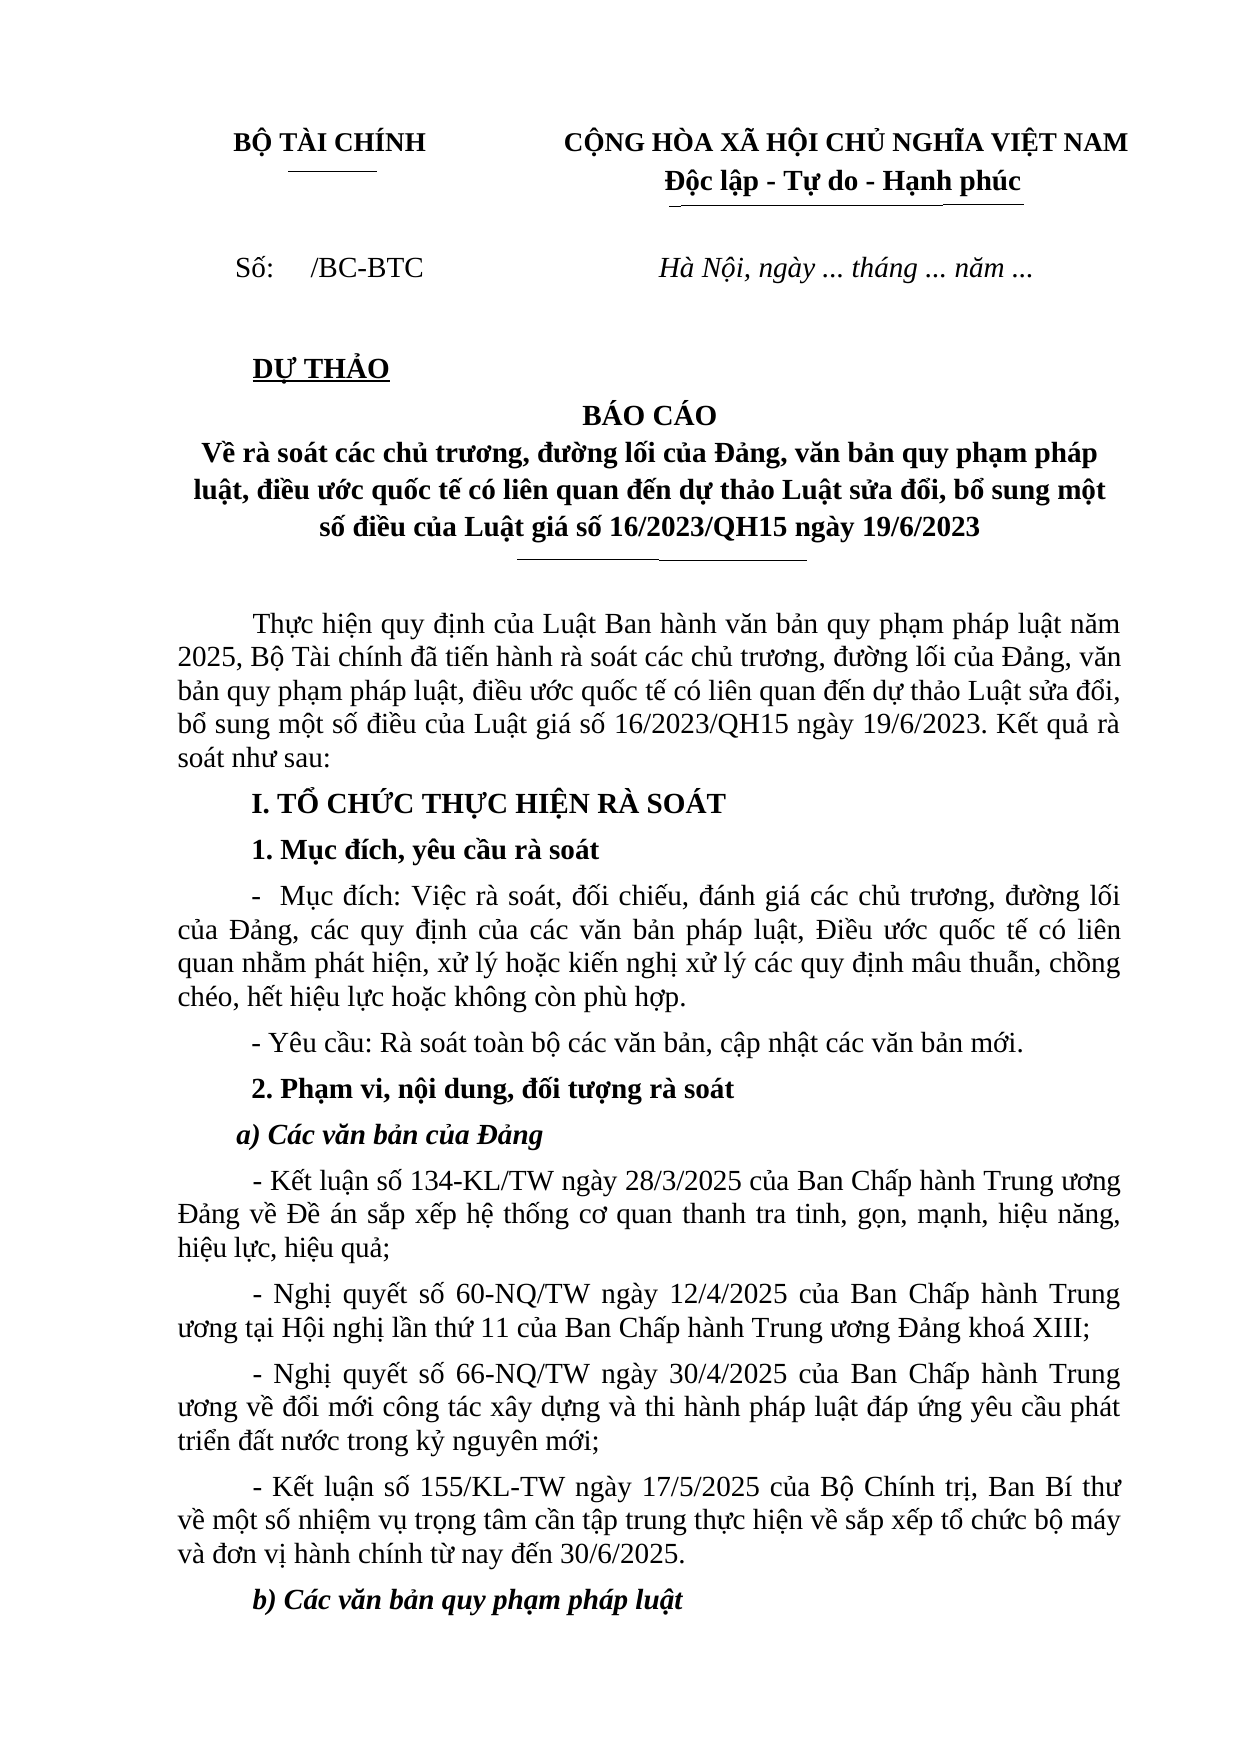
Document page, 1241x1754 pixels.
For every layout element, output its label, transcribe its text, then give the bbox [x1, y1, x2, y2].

text - Kết luận số 134-KL/TW ngày 28/3/2025 của Ban Chấp hành Trung ương Đảng về Đề án sắp xếp hệ thống cơ quan thanh tra tinh, gọn, mạnh, hiệu năng, hiệu lực, hiệu quả; [177, 1163, 1122, 1264]
table_cell Số: /BC-BTC [133, 242, 526, 296]
text DỰ THẢO [177, 351, 1122, 385]
text b) Các văn bản quy phạm pháp luật [177, 1582, 1122, 1616]
text - Nghị quyết số 66-NQ/TW ngày 30/4/2025 của Ban Chấp hành Trung ương về đổi mới công tác xây dựng và thi hành pháp luật đáp ứng yêu cầu phát triển đất nước trong kỷ nguyên mới; [177, 1356, 1122, 1456]
table_cell Hà Nội, ngày ... tháng ... năm ... [526, 242, 1166, 296]
text 2. Phạm vi, nội dung, đối tượng rà soát [177, 1071, 1122, 1104]
text a) Các văn bản của Đảng [177, 1117, 1122, 1151]
text Thực hiện quy định của Luật Ban hành văn bản quy phạm pháp luật năm 2025, Bộ Tài chính đã tiến hành rà soát các chủ trương, đường lối của Đảng, văn bản quy phạm pháp luật, điều ước quốc tế có liên quan đến dự thảo Luật sửa đổi, bổ sung một số điều của Luật giá số 16/2023/QH15 ngày 19/6/2023. Kết quả rà soát như sau: [177, 606, 1122, 774]
text I. TỔ CHỨC THỰC HIỆN RÀ SOÁT [177, 786, 1122, 820]
table_header BỘ TÀI CHÍNH [133, 118, 526, 242]
text BÁO CÁO [177, 398, 1122, 432]
table_header CỘNG HÒA XÃ HỘI CHỦ NGHĨA VIỆT NAM Độc lập - Tự do - Hạnh phúc [526, 118, 1166, 242]
text - Kết luận số 155/KL-TW ngày 17/5/2025 của Bộ Chính trị, Ban Bí thư về một số nhiệm vụ trọng tâm cần tập trung thực hiện về sắp xếp tổ chức bộ máy và đơn vị hành chính từ nay đến 30/6/2025. [177, 1469, 1122, 1569]
text Về rà soát các chủ trương, đường lối của Đảng, văn bản quy phạm pháp luật, điều ước quốc tế có liên quan đến dự thảo Luật sửa đổi, bổ sung một số điều của Luật giá số 16/2023/QH15 ngày 19/6/2023 [177, 435, 1122, 542]
text - Nghị quyết số 60-NQ/TW ngày 12/4/2025 của Ban Chấp hành Trung ương tại Hội nghị lần thứ 11 của Ban Chấp hành Trung ương Đảng khoá XIII; [177, 1276, 1122, 1343]
text 1. Mục đích, yêu cầu rà soát [177, 832, 1122, 866]
text - Mục đích: Việc rà soát, đối chiếu, đánh giá các chủ trương, đường lối của Đảng, các quy định của các văn bản pháp luật, Điều ước quốc tế có liên quan nhằm phát hiện, xử lý hoặc kiến nghị xử lý các quy định mâu thuẫn, chồng chéo, hết hiệu lực hoặc không còn phù hợp. [177, 878, 1122, 1012]
text - Yêu cầu: Rà soát toàn bộ các văn bản, cập nhật các văn bản mới. [177, 1025, 1122, 1058]
